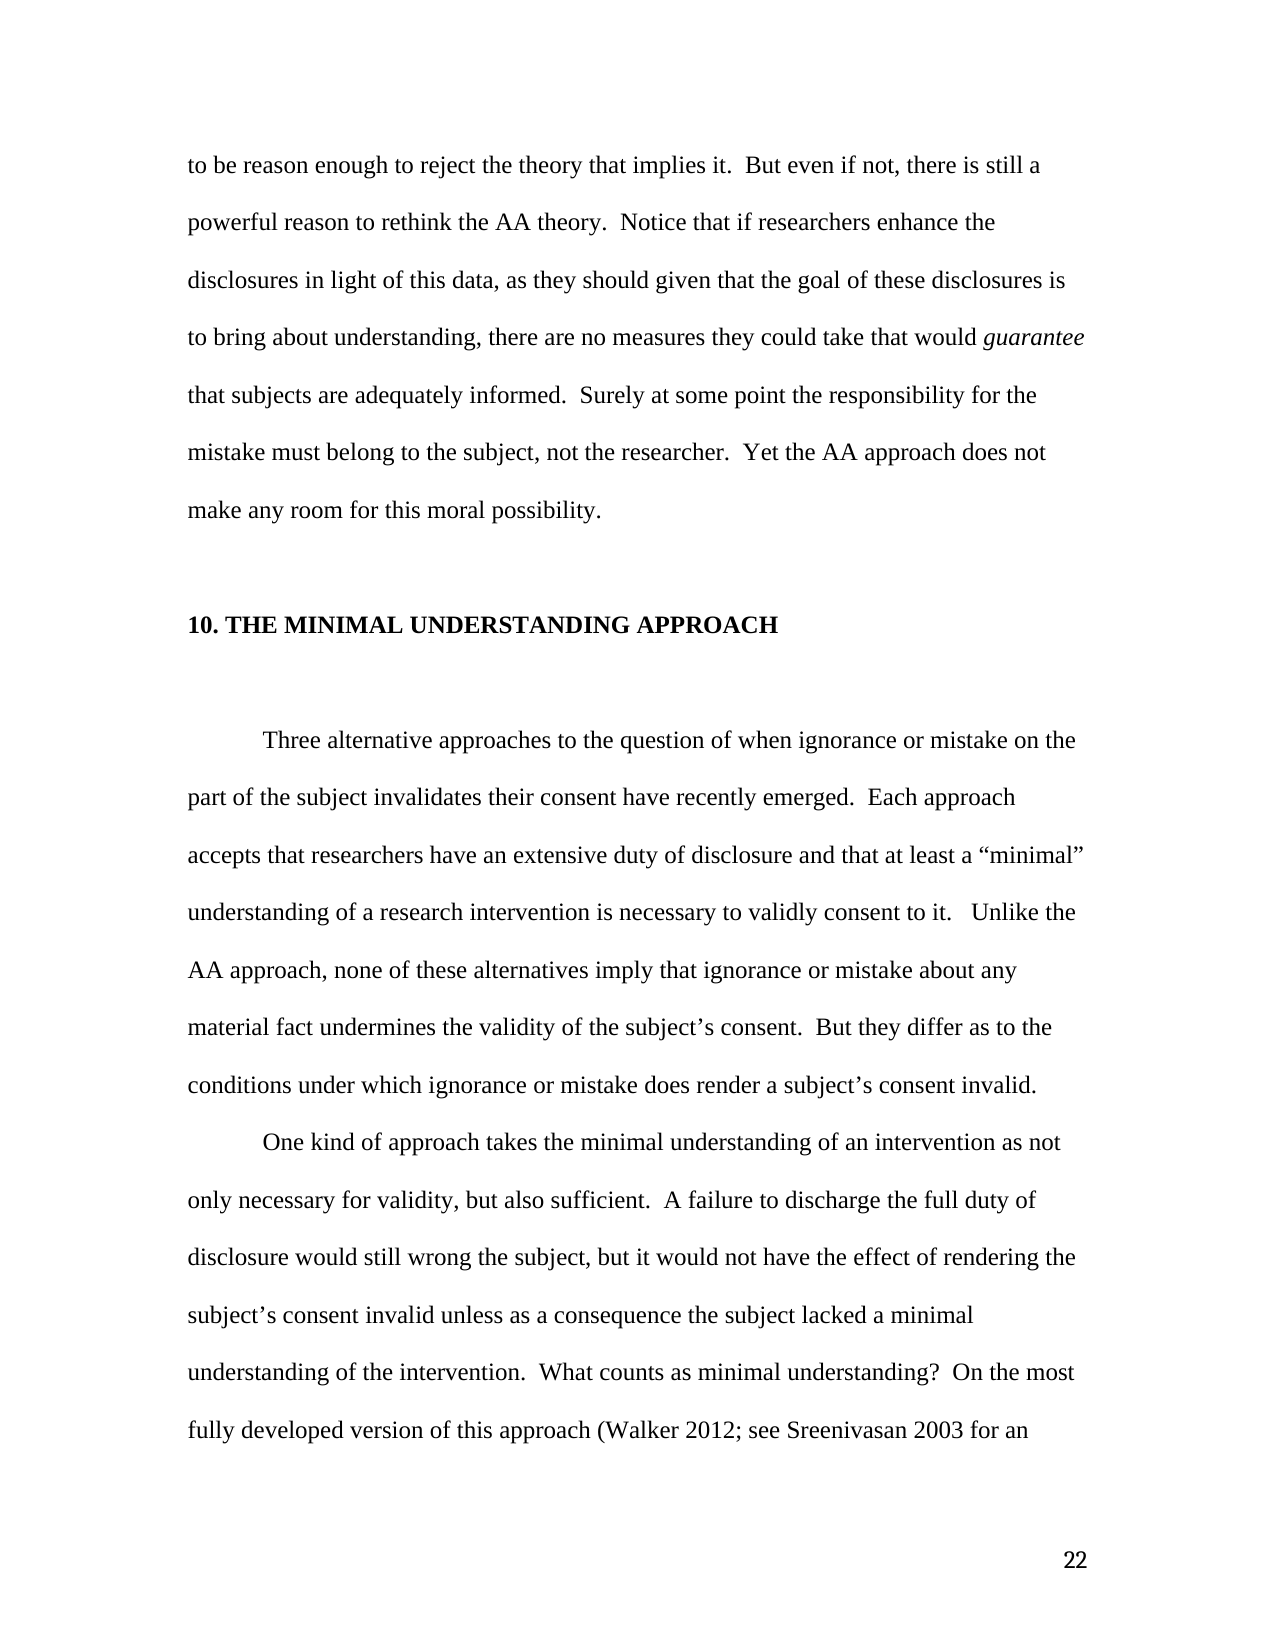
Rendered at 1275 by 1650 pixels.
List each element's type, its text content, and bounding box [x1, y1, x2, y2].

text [187, 150, 1087, 524]
text 10. THE MINIMAL UNDERSTANDING APPROACH [187, 610, 1087, 639]
text Three alternative approaches to the question of when ignorance or mistake on the part of the subject invalidates their consent have recently emerged. Each approach accepts that researchers have an extensive duty of disclosure and that at least a “minimal” understanding of a research intervention is necessary to validly consent to it. Unlike the AA approach, none of these alternatives imply that ignorance or mistake about any material fact undermines the validity of the subject’s consent. But they differ as to the conditions under which ignorance or mistake does render a subject’s consent invalid. [187, 725, 1087, 1099]
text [187, 1127, 1087, 1444]
